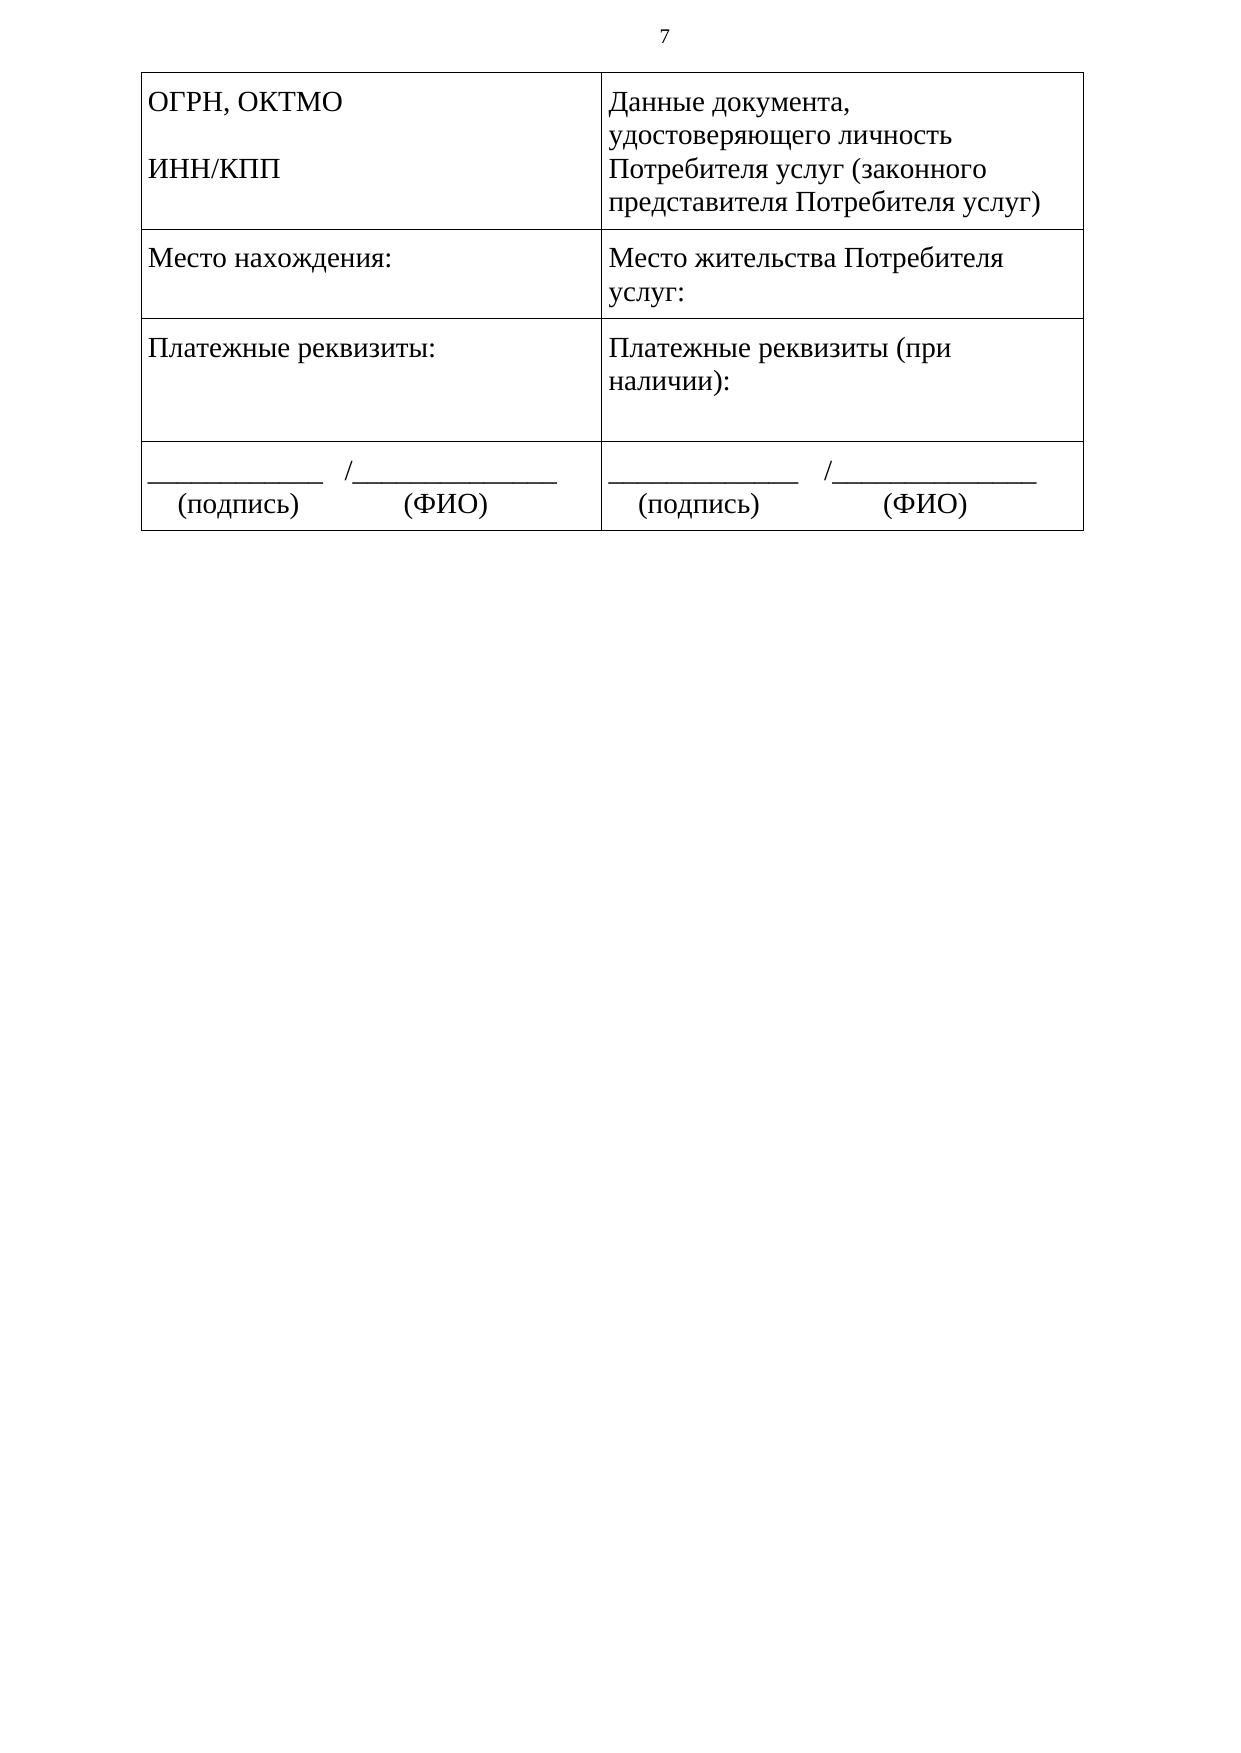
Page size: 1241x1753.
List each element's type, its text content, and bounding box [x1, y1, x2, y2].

table_cell ____________ (подпись) [142, 442, 338, 530]
table_cell Данные документа, удостоверяющего личность Потребителя услуг (законного представителя Потребителя услуг) [602, 73, 1083, 229]
table_cell /______________ (ФИО) [338, 442, 601, 530]
table_cell Место нахождения: [142, 230, 601, 318]
table_cell /______________ (ФИО) [818, 442, 1083, 530]
table_cell Платежные реквизиты (при наличии): [602, 319, 1083, 441]
table_cell Место жительства Потребителя услуг: [602, 230, 1083, 318]
table_cell ОГРН, ОКТМО ИНН/КПП [142, 73, 601, 229]
table_cell _____________ (подпись) [602, 442, 817, 530]
table_cell Платежные реквизиты: [142, 319, 601, 441]
